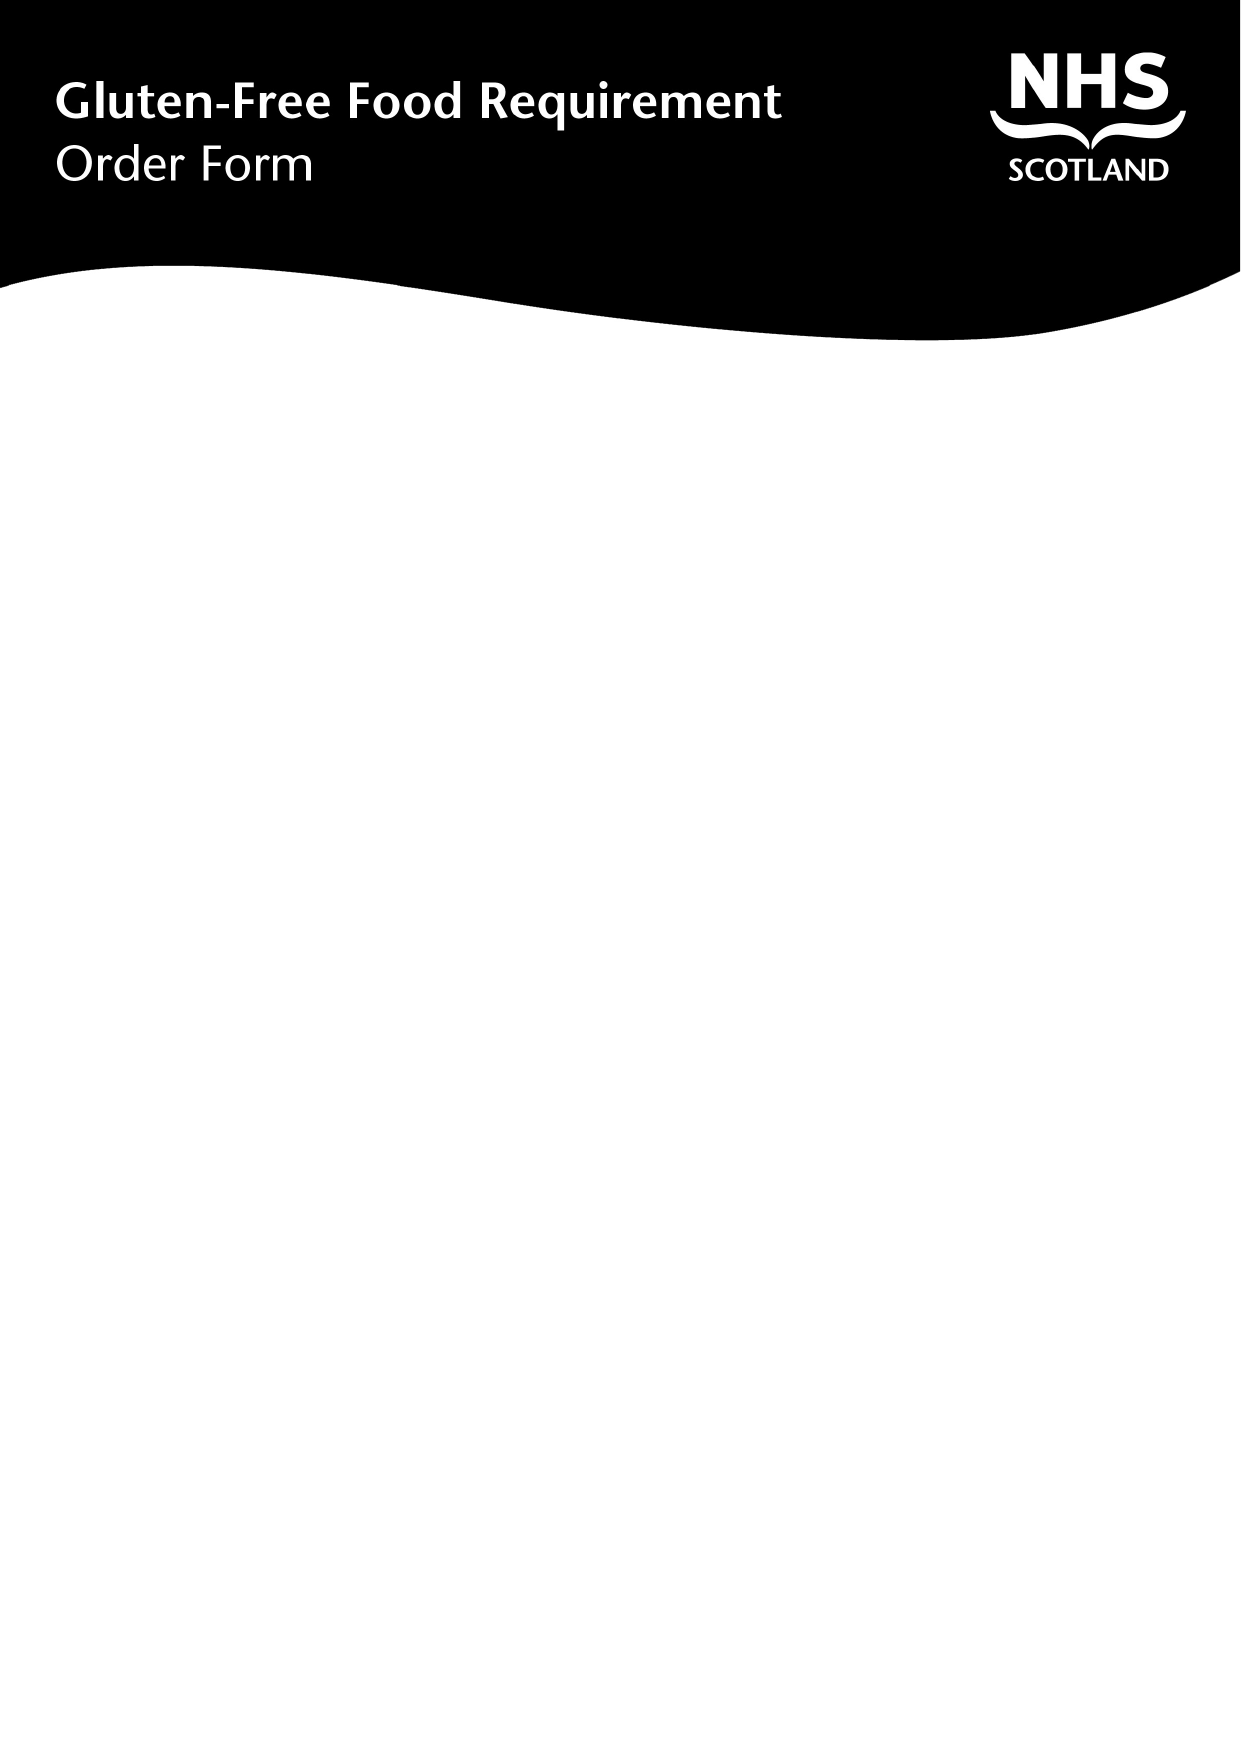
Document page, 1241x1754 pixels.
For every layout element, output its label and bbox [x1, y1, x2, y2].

text [193, 102, 1049, 158]
picture [0, 0, 1241, 1754]
